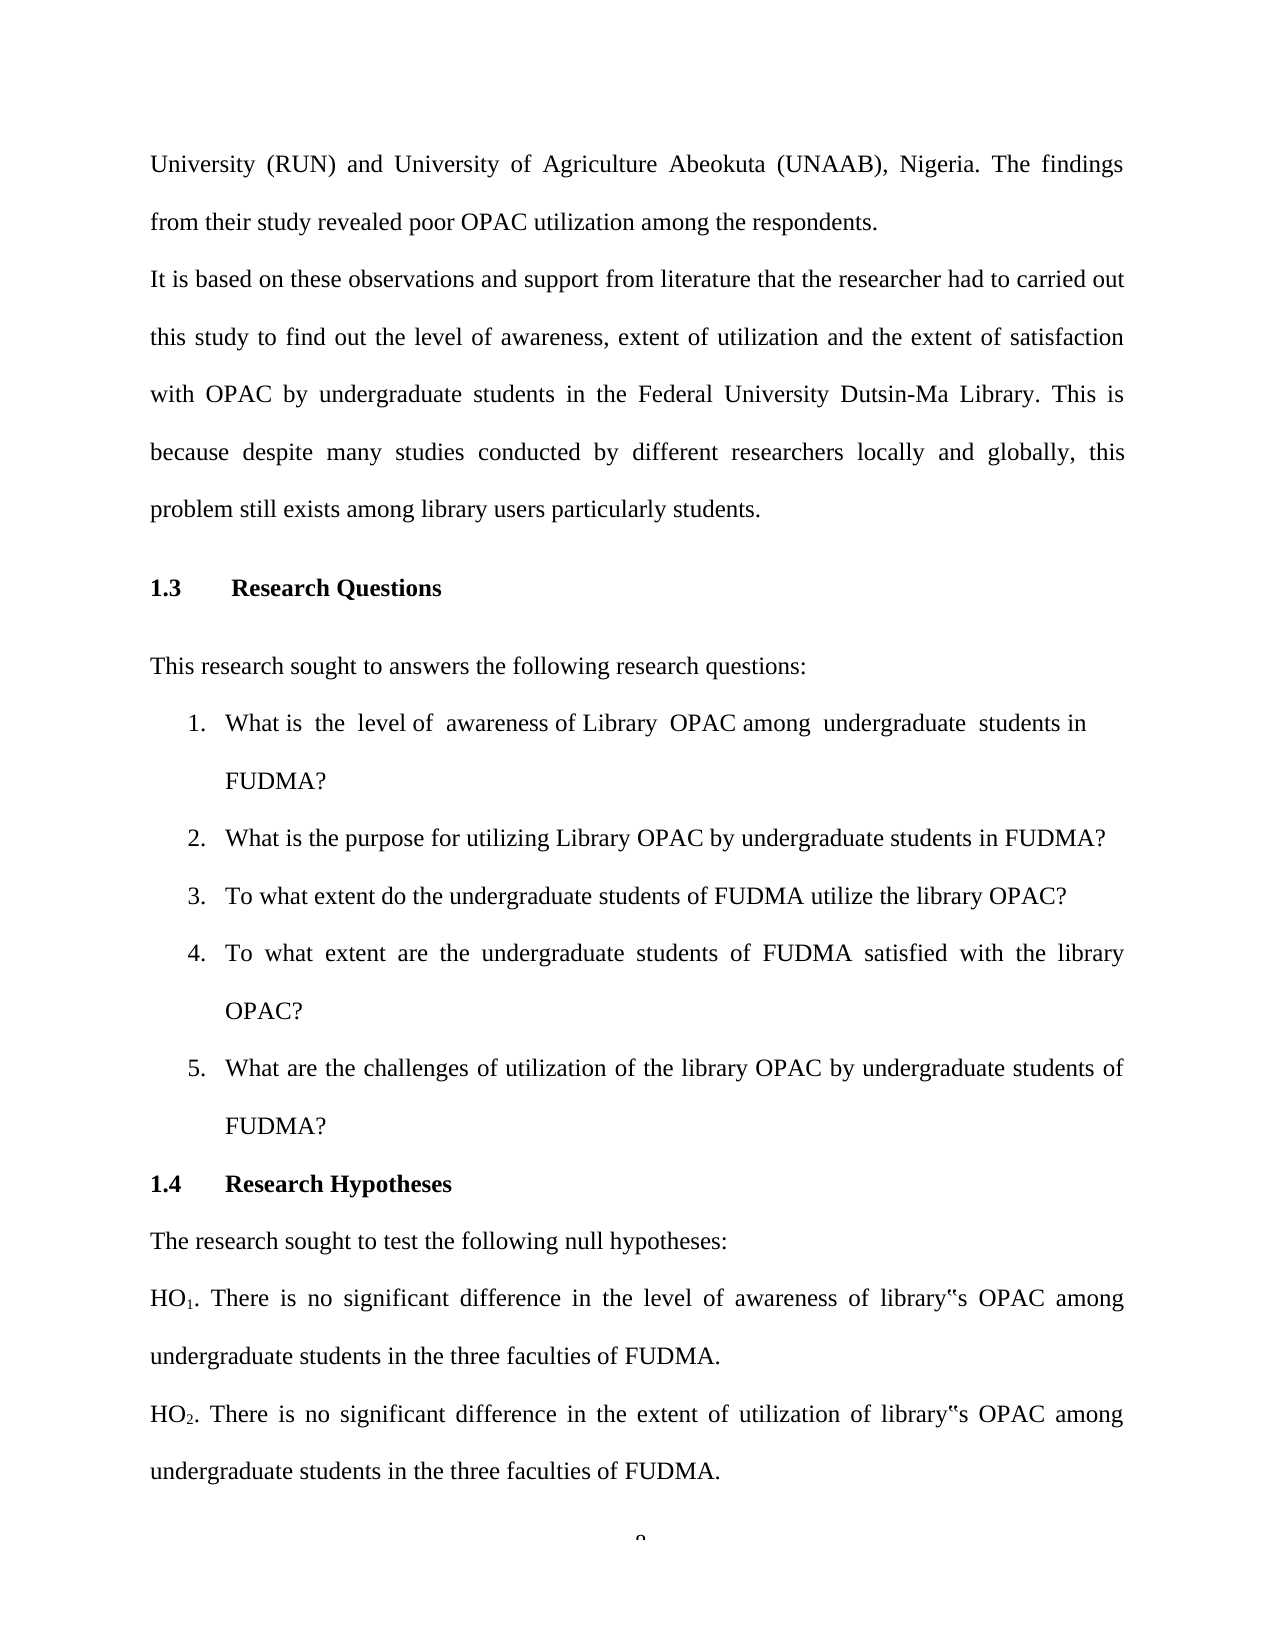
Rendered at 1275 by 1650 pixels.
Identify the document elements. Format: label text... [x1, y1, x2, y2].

text HO2. There is no significant difference in the extent of utilization of library‟s OPAC among undergraduate students in the three faculties of FUDMA. [150, 1399, 1125, 1485]
list What is the purpose for utilizing Library OPAC by undergraduate students in FUDMA? [187, 823, 1148, 852]
list To what extent do the undergraduate students of FUDMA utilize the library OPAC? [187, 881, 1148, 910]
text This research sought to answers the following research questions: [150, 651, 1148, 680]
subtitle Research Questions [150, 573, 1148, 602]
text HO1. There is no significant difference in the level of awareness of library‟s OPAC among undergraduate students in the three faculties of FUDMA. [150, 1283, 1126, 1370]
text University (RUN) and University of Agriculture Abeokuta (UNAAB), Nigeria. The findings from their study revealed poor OPAC utilization among the respondents. [150, 149, 1124, 235]
text The research sought to test the following null hypotheses: [150, 1226, 1148, 1255]
text It is based on these observations and support from literature that the researcher had to carried out this study to find out the level of awareness, extent of utilization and the extent of satisfaction with OPAC by undergraduate students in the Federal University Dutsin-Ma Library. This is because despite many studies conducted by different researchers locally and globally, this problem still exists among library users particularly students. [150, 264, 1126, 523]
list What is the level of awareness of Library OPAC among undergraduate students in FUDMA? [187, 708, 1126, 794]
subtitle Research Hypotheses [150, 1169, 1148, 1198]
list To what extent are the undergraduate students of FUDMA satisfied with the library OPAC? [187, 938, 1126, 1025]
list What are the challenges of utilization of the library OPAC by undergraduate students of FUDMA? [187, 1053, 1125, 1140]
